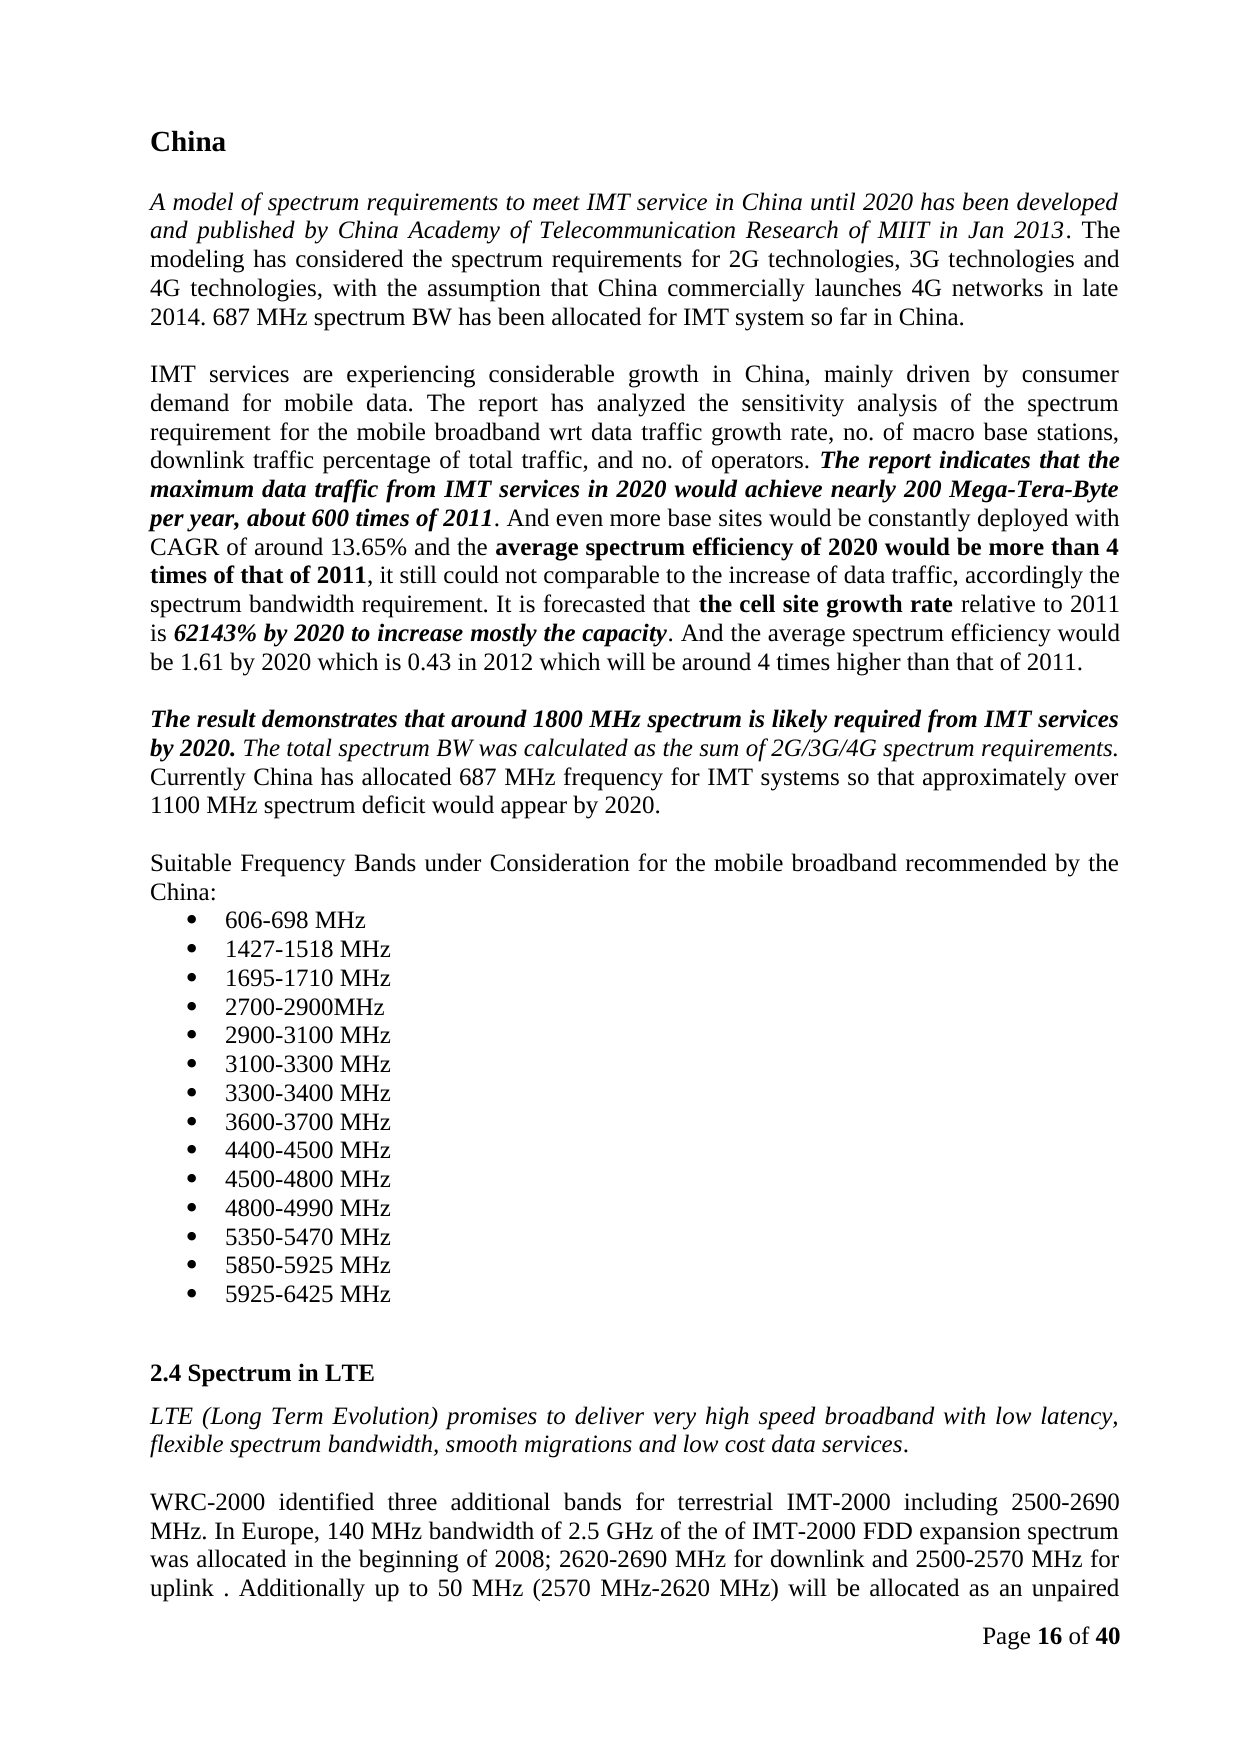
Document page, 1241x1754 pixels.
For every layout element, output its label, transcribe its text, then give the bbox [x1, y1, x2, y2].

list 5850-5925 MHz [187, 1251, 1120, 1279]
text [150, 1487, 1120, 1602]
list 3300-3400 MHz [187, 1078, 1120, 1107]
text A model of spectrum requirements to meet IMT service in China until 2020 has been developed and published by China Academy of Telecommunication Research of MIIT in Jan 2013. The modeling has considered the spectrum requirements for 2G technologies, 3G technologies and 4G technologies, with the assumption that China commercially launches 4G networks in late 2014. 687 MHz spectrum BW has been allocated for IMT system so far in China. [150, 187, 1120, 331]
list 3100-3300 MHz [187, 1049, 1120, 1078]
list 4500-4800 MHz [187, 1164, 1120, 1193]
list 3600-3700 MHz [187, 1107, 1120, 1136]
text China [150, 124, 1120, 158]
text IMT services are experiencing considerable growth in China, mainly driven by consumer demand for mobile data. The report has analyzed the sensitivity analysis of the spectrum requirement for the mobile broadband wrt data traffic growth rate, no. of macro base stations, downlink traffic percentage of total traffic, and no. of operators. The report indicates that the maximum data traffic from IMT services in 2020 would achieve nearly 200 Mega-Tera-Byte per year, about 600 times of 2011. And even more base sites would be constantly deployed with CAGR of around 13.65% and the average spectrum efficiency of 2020 would be more than 4 times of that of 2011, it still could not comparable to the increase of data traffic, accordingly the spectrum bandwidth requirement. It is forecasted that the cell site growth rate relative to 2011 is 62143% by 2020 to increase mostly the capacity. And the average spectrum efficiency would be 1.61 by 2020 which is 0.43 in 2012 which will be around 4 times higher than that of 2011. [150, 359, 1120, 676]
subtitle 2.4 Spectrum in LTE [150, 1358, 1120, 1386]
text Suitable Frequency Bands under Consideration for the mobile broadband recommended by the China: [150, 848, 1120, 906]
list 1427-1518 MHz [187, 934, 1120, 963]
list 2900-3100 MHz [187, 1021, 1120, 1049]
list 4800-4990 MHz [187, 1193, 1120, 1222]
list 606-698 MHz [187, 906, 1120, 934]
text LTE (Long Term Evolution) promises to deliver very high speed broadband with low latency, flexible spectrum bandwidth, smooth migrations and low cost data services. [150, 1401, 1120, 1458]
list 2700-2900MHz [187, 992, 1120, 1021]
list 5925-6425 MHz [187, 1279, 1120, 1308]
list 4400-4500 MHz [187, 1136, 1120, 1164]
list 5350-5470 MHz [187, 1222, 1120, 1251]
list 1695-1710 MHz [187, 963, 1120, 992]
text The result demonstrates that around 1800 MHz spectrum is likely required from IMT services by 2020. The total spectrum BW was calculated as the sum of 2G/3G/4G spectrum requirements. Currently China has allocated 687 MHz frequency for IMT systems so that approximately over 1100 MHz spectrum deficit would appear by 2020. [150, 704, 1120, 819]
